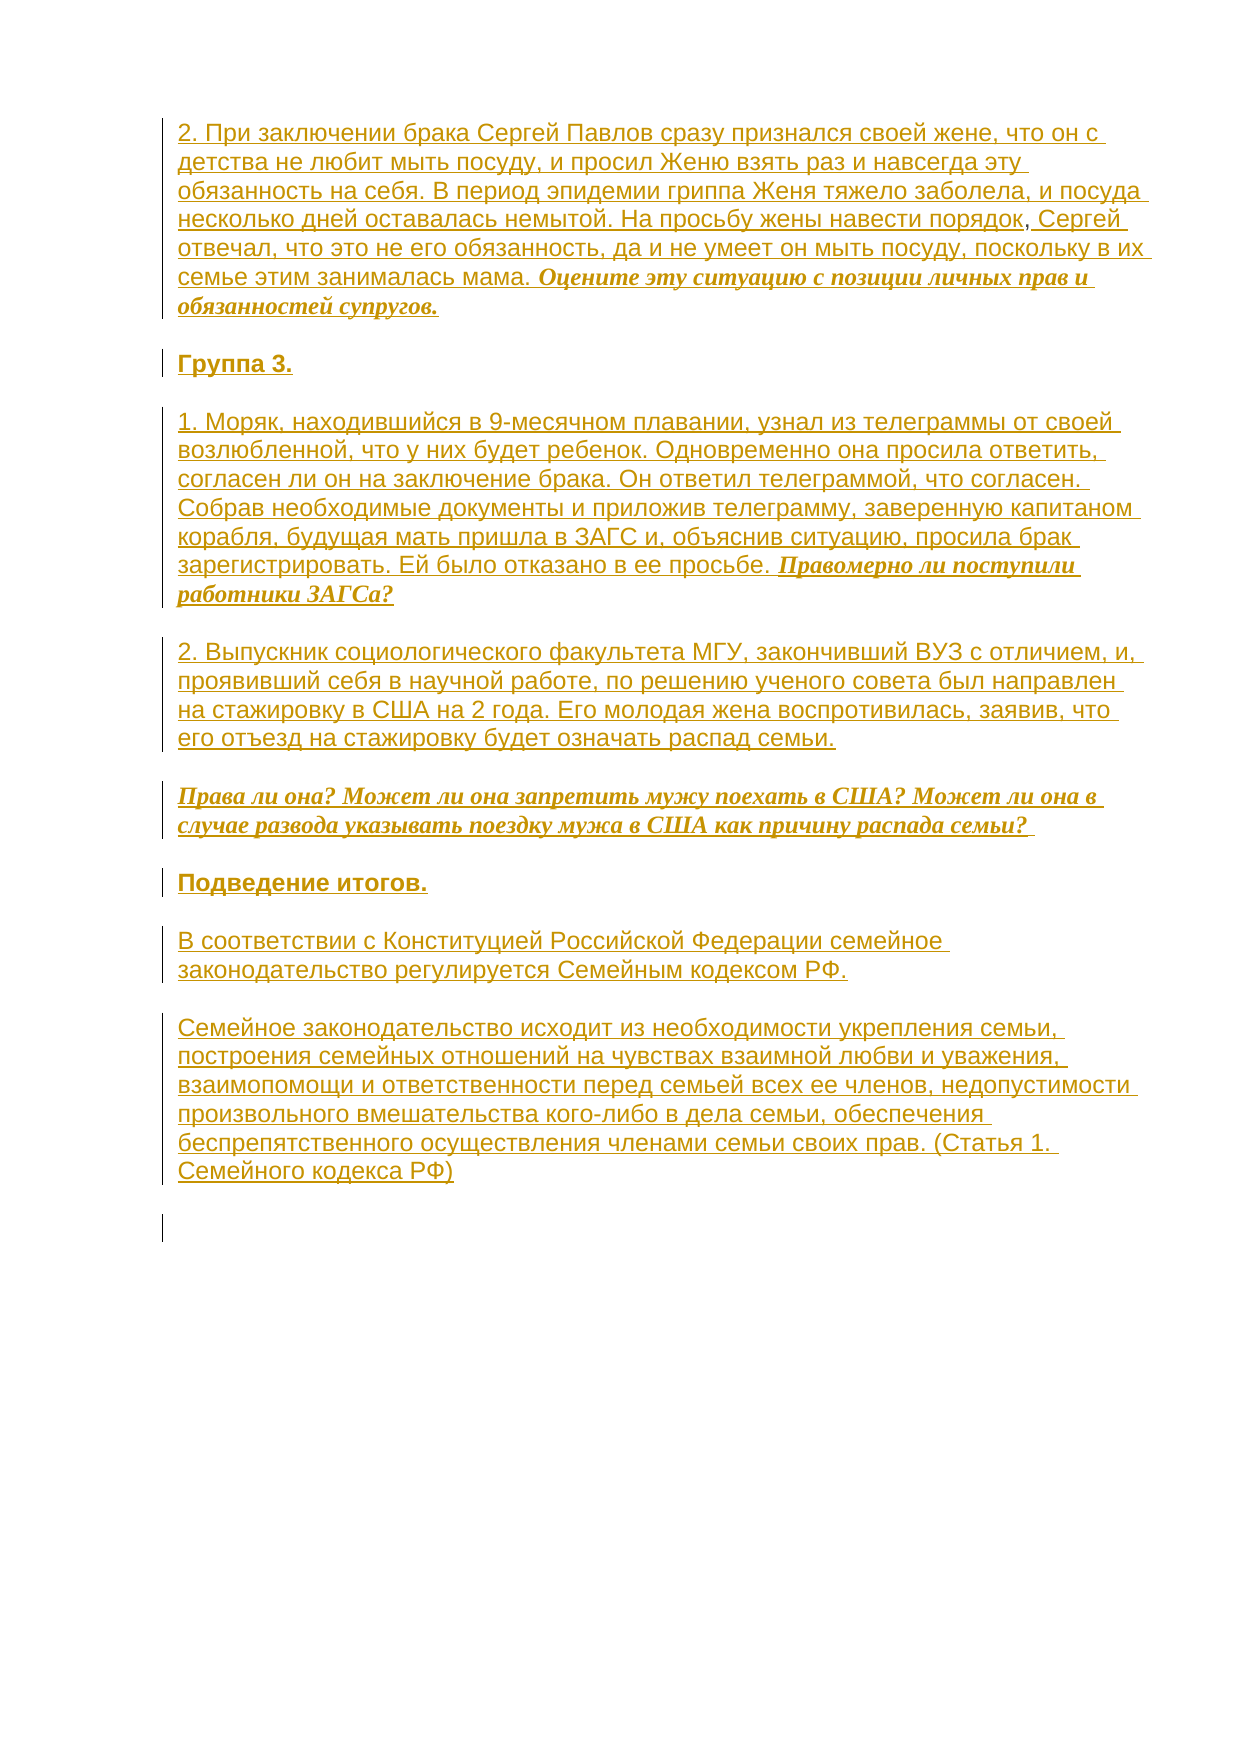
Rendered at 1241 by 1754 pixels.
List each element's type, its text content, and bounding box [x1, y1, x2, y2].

text , [177, 118, 1152, 258]
text , [177, 259, 1152, 319]
